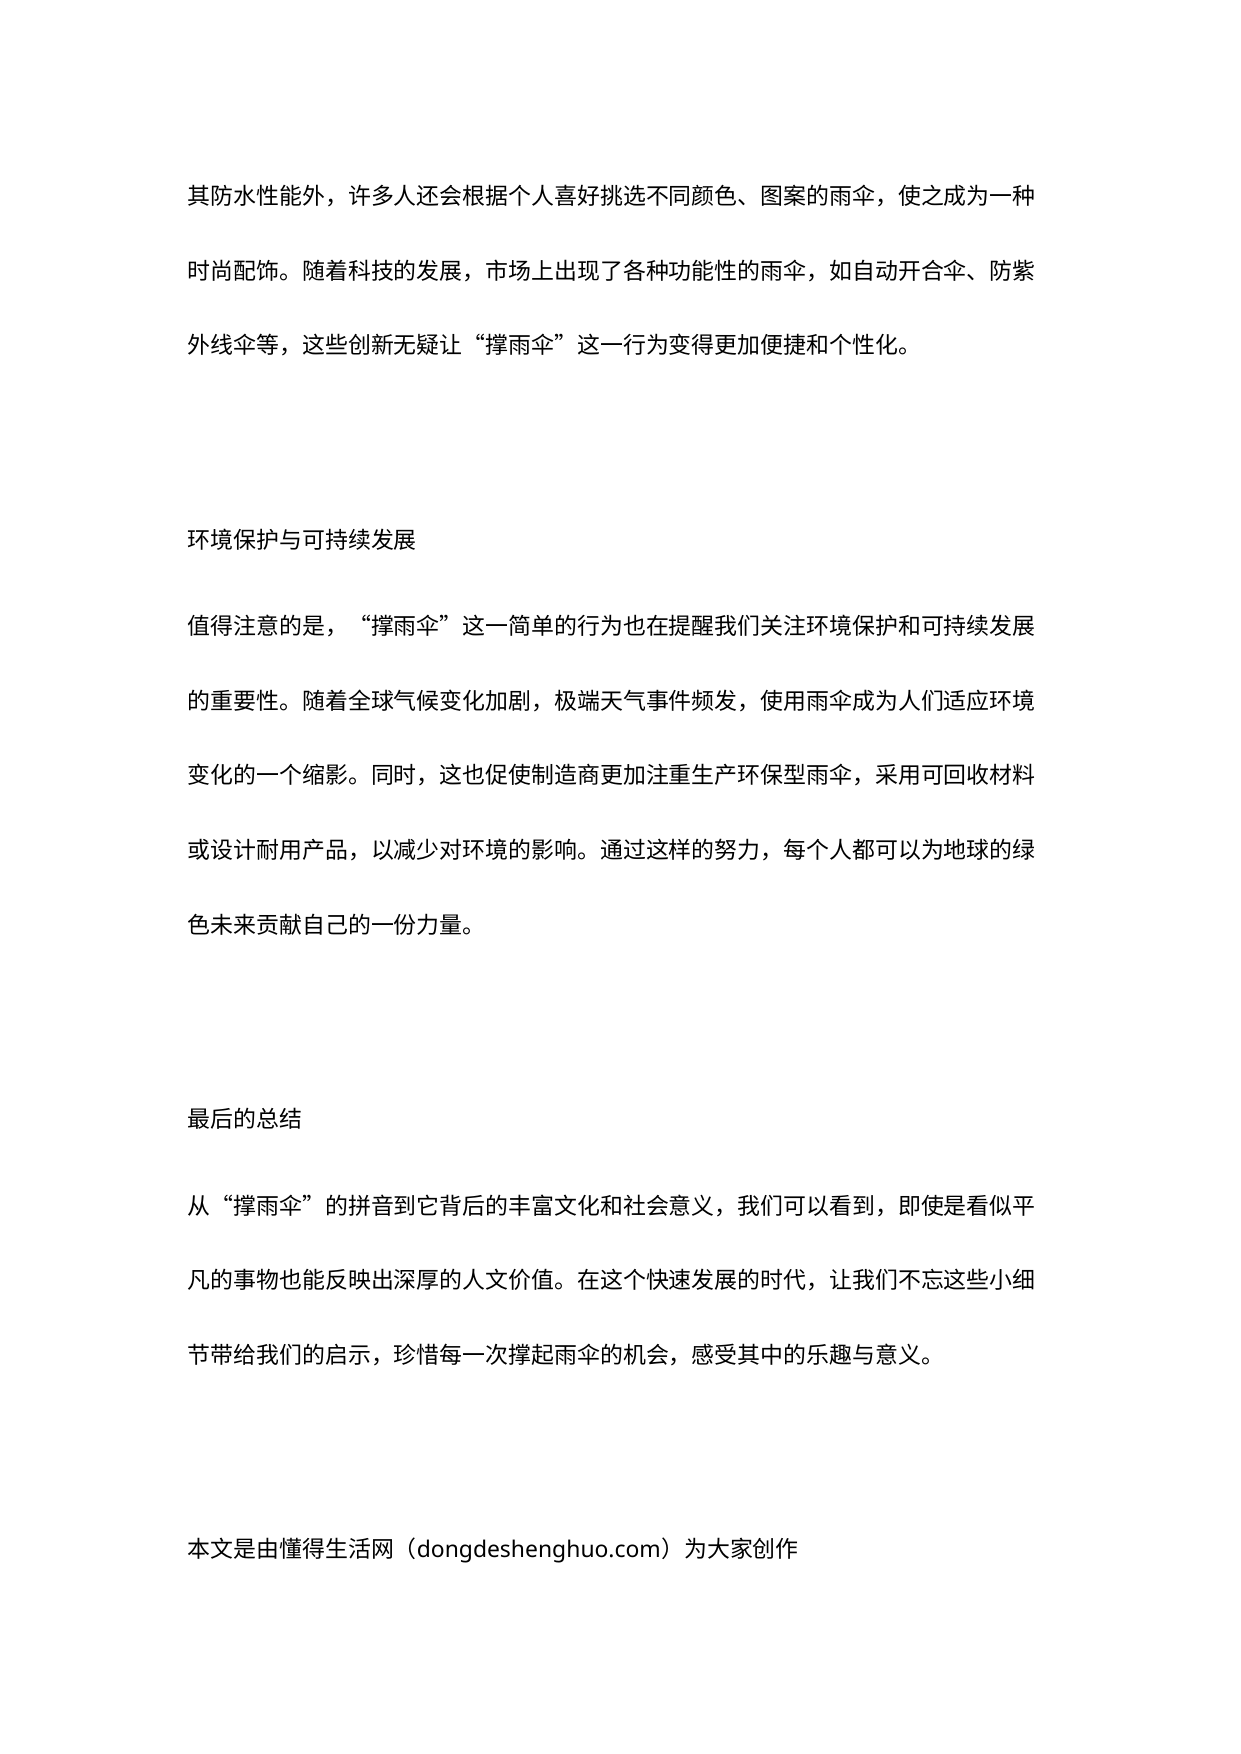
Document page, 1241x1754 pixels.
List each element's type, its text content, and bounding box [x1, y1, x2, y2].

text 环境保护与可持续发展 [187, 506, 1053, 571]
text 最后的总结 [187, 1085, 1053, 1150]
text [187, 162, 1053, 376]
text 值得注意的是，“撑雨伞”这一简单的行为也在提醒我们关注环境保护和可持续发展的重要性。随着全球气候变化加剧，极端天气事件频发，使用雨伞成为人们适应环境变化的一个缩影。同时，这也促使制造商更加注重生产环保型雨伞，采用可回收材料或设计耐用产品，以减少对环境的影响。通过这样的努力，每个人都可以为地球的绿色未来贡献自己的一份力量。 [187, 592, 1053, 956]
text 本文是由懂得生活网（dongdeshenghuo.com）为大家创作 [187, 1515, 1053, 1580]
text 从“撑雨伞”的拼音到它背后的丰富文化和社会意义，我们可以看到，即使是看似平凡的事物也能反映出深厚的人文价值。在这个快速发展的时代，让我们不忘这些小细节带给我们的启示，珍惜每一次撑起雨伞的机会，感受其中的乐趣与意义。 [187, 1172, 1053, 1386]
